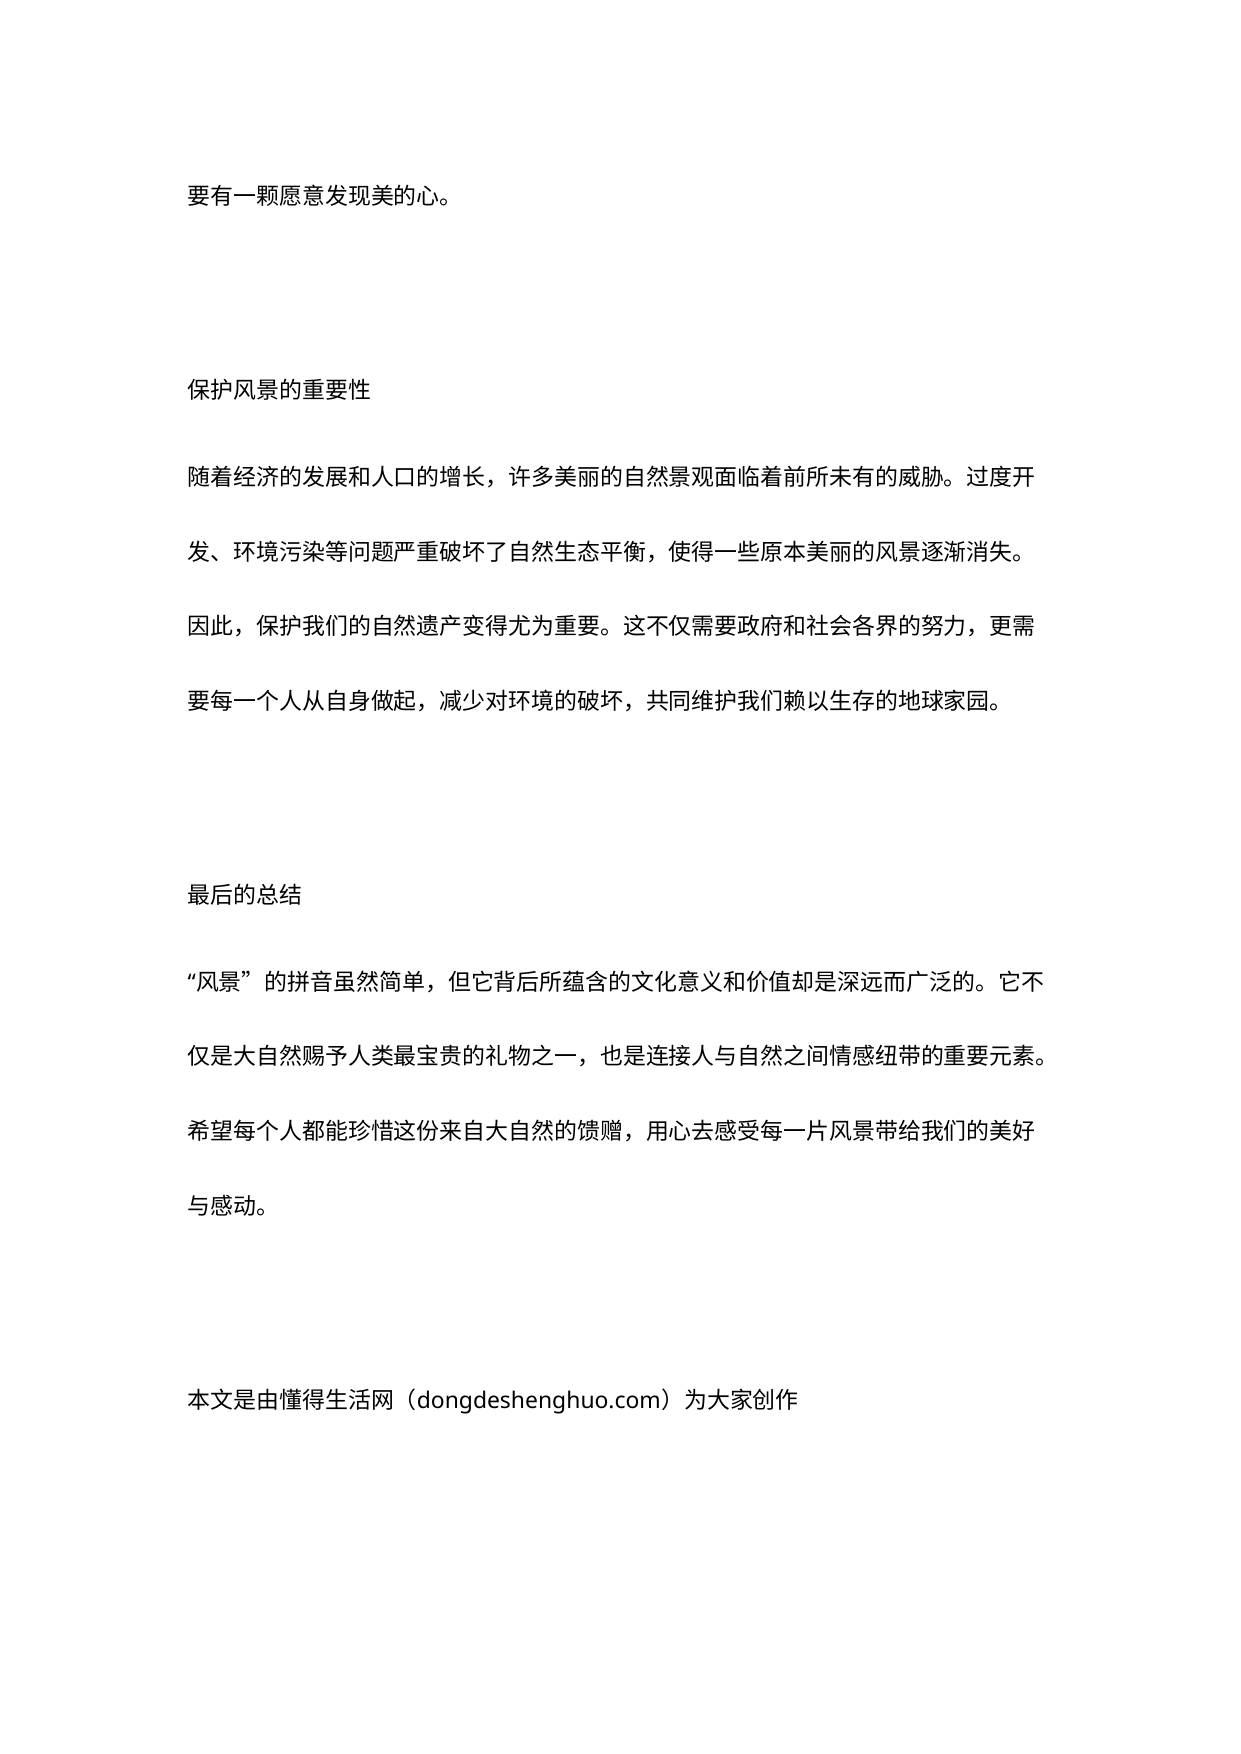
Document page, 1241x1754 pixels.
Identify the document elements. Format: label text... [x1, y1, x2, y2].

text 最后的总结 [187, 861, 1053, 926]
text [187, 162, 1053, 227]
text 保护风景的重要性 [187, 356, 1053, 421]
text 本文是由懂得生活网（dongdeshenghuo.com）为大家创作 [187, 1366, 1053, 1431]
text 随着经济的发展和人口的增长，许多美丽的自然景观面临着前所未有的威胁。过度开发、环境污染等问题严重破坏了自然生态平衡，使得一些原本美丽的风景逐渐消失。因此，保护我们的自然遗产变得尤为重要。这不仅需要政府和社会各界的努力，更需要每一个人从自身做起，减少对环境的破坏，共同维护我们赖以生存的地球家园。 [187, 443, 1053, 732]
text “风景”的拼音虽然简单，但它背后所蕴含的文化意义和价值却是深远而广泛的。它不仅是大自然赐予人类最宝贵的礼物之一，也是连接人与自然之间情感纽带的重要元素。希望每个人都能珍惜这份来自大自然的馈赠，用心去感受每一片风景带给我们的美好与感动。 [187, 948, 1053, 1237]
